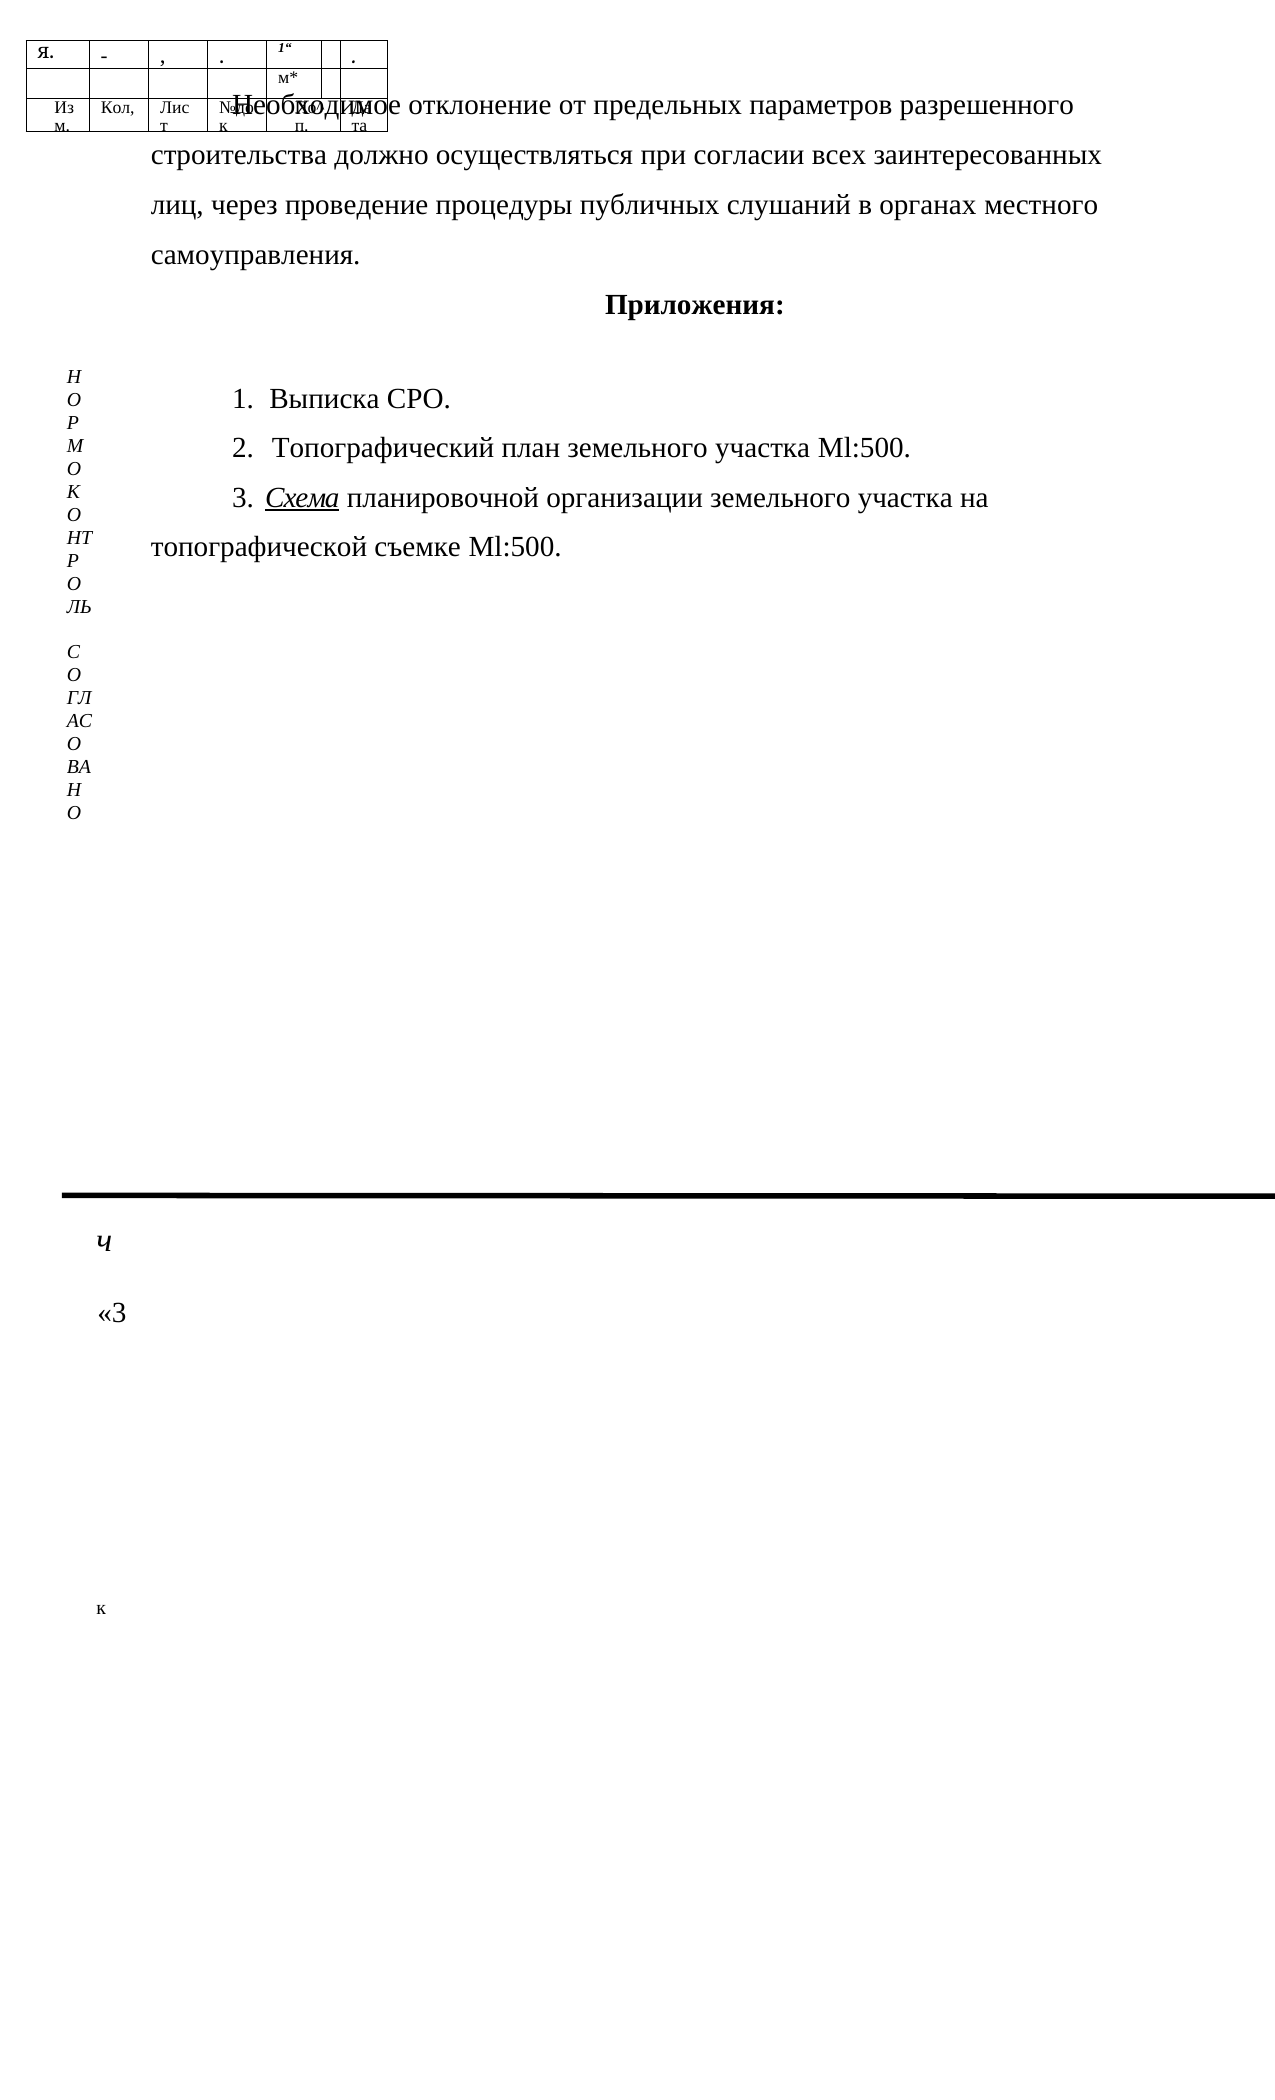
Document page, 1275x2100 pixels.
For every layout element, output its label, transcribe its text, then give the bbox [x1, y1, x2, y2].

text «3 [97, 1299, 126, 1328]
table_header , [149, 41, 207, 68]
table_cell [341, 69, 387, 74]
text Приложения: [605, 274, 1162, 324]
table_header 1“ [267, 41, 321, 68]
table_cell Кол, [90, 99, 148, 131]
list Топографический план земельного участка Ml:500. [232, 418, 1162, 468]
table_cell Изм. [27, 99, 89, 131]
table_header . [341, 41, 387, 68]
list Схема планировочной организации земельного участка на топографической съемке Ml:500. [151, 468, 1162, 567]
table_header и [322, 41, 340, 68]
table_header . [208, 41, 266, 68]
list Выписка СРО. [232, 369, 1162, 418]
text Необходимое отклонение от предельных параметров разрешенного строительства должно осуществляться при согласии всех заинтересованных лиц, через проведение процедуры публичных слушаний в органах местного самоуправления. [151, 74, 1162, 274]
table_cell [27, 69, 89, 98]
table_cell [208, 69, 266, 74]
table_cell [149, 69, 207, 98]
table_header я. [27, 41, 89, 68]
text НОРМОКОНТРОЛЬ Г \ СОГЛАСОВАНО [67, 366, 92, 824]
table_header - [90, 41, 148, 68]
table_cell [90, 69, 148, 98]
text ч [96, 1225, 113, 1258]
